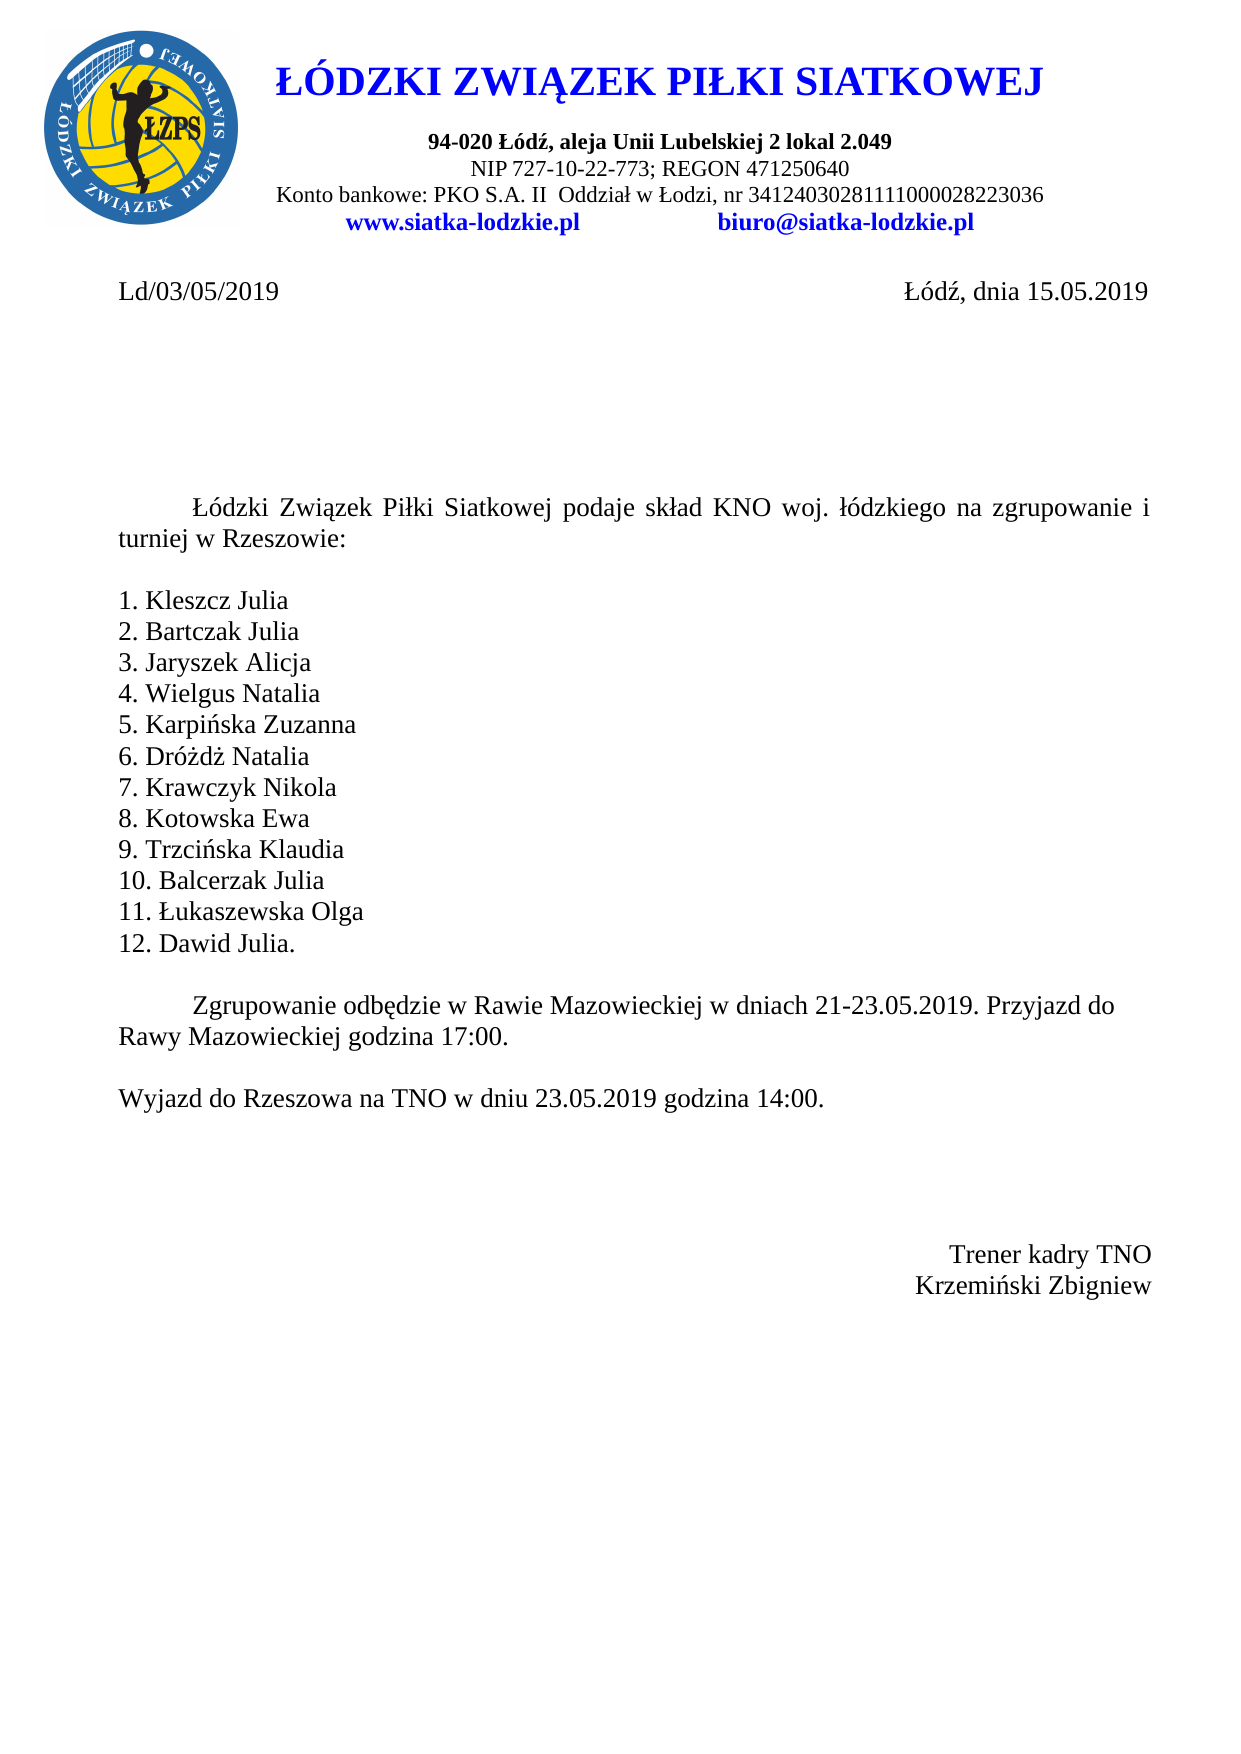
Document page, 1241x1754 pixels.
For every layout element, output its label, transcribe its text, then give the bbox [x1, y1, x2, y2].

text 2. Bartczak Julia [118, 615, 1152, 646]
text 11. Łukaszewska Olga [118, 896, 1152, 927]
text 1. Kleszcz Julia [118, 584, 1152, 615]
text 5. Karpińska Zuzanna [118, 709, 1152, 740]
picture [43, 30, 239, 227]
text 9. Trzcińska Klaudia [118, 833, 1152, 864]
text Wyjazd do Rzeszowa na TNO w dniu 23.05.2019 godzina 14:00. [118, 1082, 1152, 1113]
text 3. Jaryszek Alicja [118, 646, 1152, 677]
text Trener kadry TNO [118, 1238, 1152, 1269]
text 4. Wielgus Natalia [118, 677, 1152, 709]
text Ld/03/05/2019 Łódź, dnia 15.05.2019 [118, 275, 1152, 306]
text Łódzki Związek Piłki Siatkowej podaje skład KNO woj. łódzkiego na zgrupowanie i turniej w Rzeszowie: [118, 491, 1152, 553]
text 8. Kotowska Ewa [118, 802, 1152, 833]
text Krzemiński Zbigniew [118, 1269, 1152, 1300]
text 10. Balcerzak Julia [118, 864, 1152, 896]
text 7. Krawczyk Nikola [118, 771, 1152, 802]
text 12. Dawid Julia. [118, 927, 1152, 958]
text Zgrupowanie odbędzie w Rawie Mazowieckiej w dniach 21-23.05.2019. Przyjazd do Rawy Mazowieckiej godzina 17:00. [118, 989, 1152, 1051]
text 6. Dróżdż Natalia [118, 740, 1152, 771]
